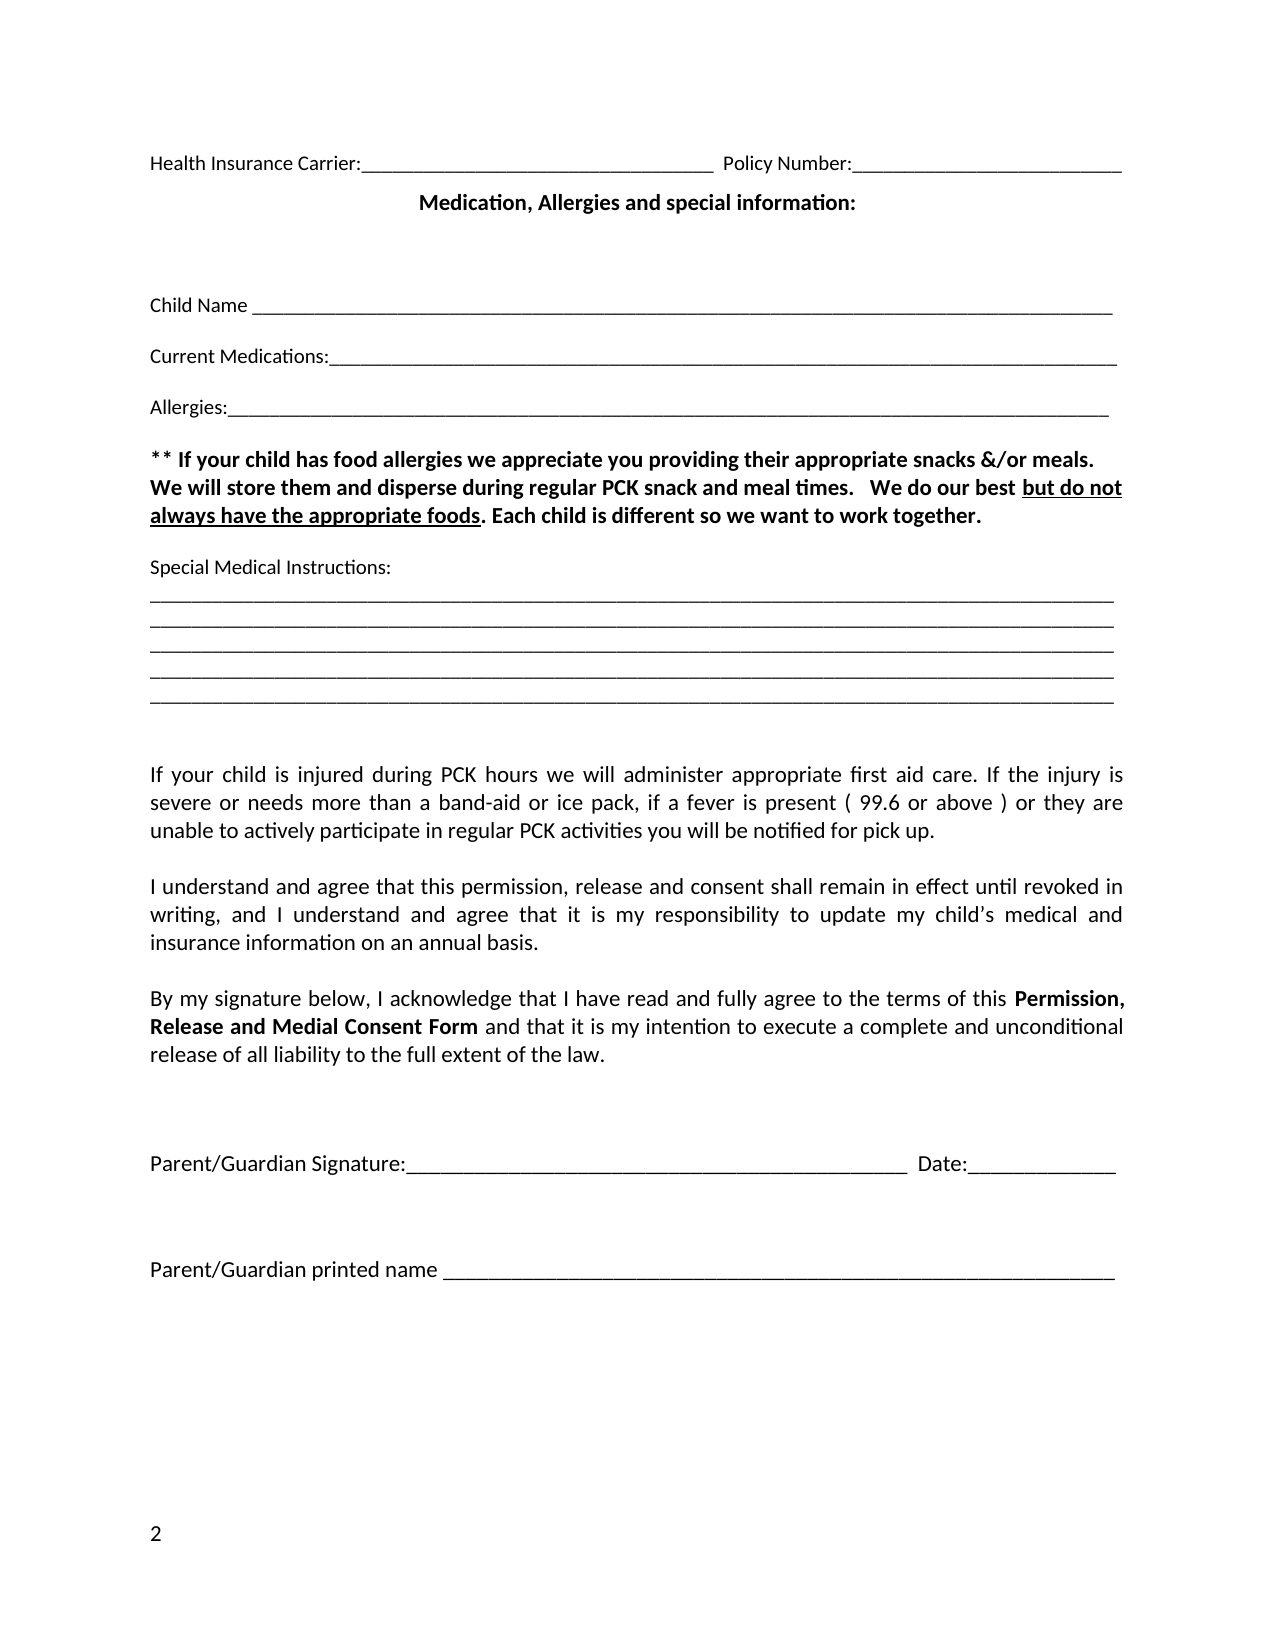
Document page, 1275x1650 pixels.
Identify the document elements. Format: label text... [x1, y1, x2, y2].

text I understand and agree that this permission, release and consent shall remain in effect until revoked in writing, and I understand and agree that it is my responsibility to update my child’s medical and insurance information on an annual basis. [150, 872, 1125, 956]
text Current Medications:____________________________________________________________________________ [150, 343, 1125, 369]
text Health Insurance Carrier:__________________________________ Policy Number:__________________________ [150, 150, 1125, 175]
text Child Name ___________________________________________________________________________________ [150, 292, 1125, 318]
text By my signature below, I acknowledge that I have read and fully agree to the terms of this Permission, Release and Medial Consent Form and that it is my intention to execute a complete and unconditional release of all liability to the full extent of the law. [150, 984, 1125, 1068]
text Parent/Guardian Signature:____________________________________________ Date:_____________ [150, 1149, 1125, 1178]
text Parent/Guardian printed name ___________________________________________________________ [150, 1256, 1125, 1284]
text ** If your child has food allergies we appreciate you providing their appropriate snacks &/or meals. We will store them and disperse during regular PCK snack and meal times. We do our best but do not always have the appropriate foods. Each child is different so we want to work together. [150, 445, 1125, 529]
text If your child is injured during PCK hours we will administer appropriate first aid care. If the injury is severe or needs more than a band-aid or ice pack, if a fever is present ( 99.6 or above ) or they are unable to actively participate in regular PCK activities you will be notified for pick up. [150, 760, 1125, 844]
text Allergies:_____________________________________________________________________________________ [150, 394, 1125, 419]
text Medication, Allergies and special information: [150, 188, 1125, 216]
text Special Medical Instructions: _________________________________________________________________________________________________________________________________________________________________________________________________________________________________________________________________________________________________________________________________________________________________________________________________________________________________________________________________________________ [150, 554, 1125, 707]
